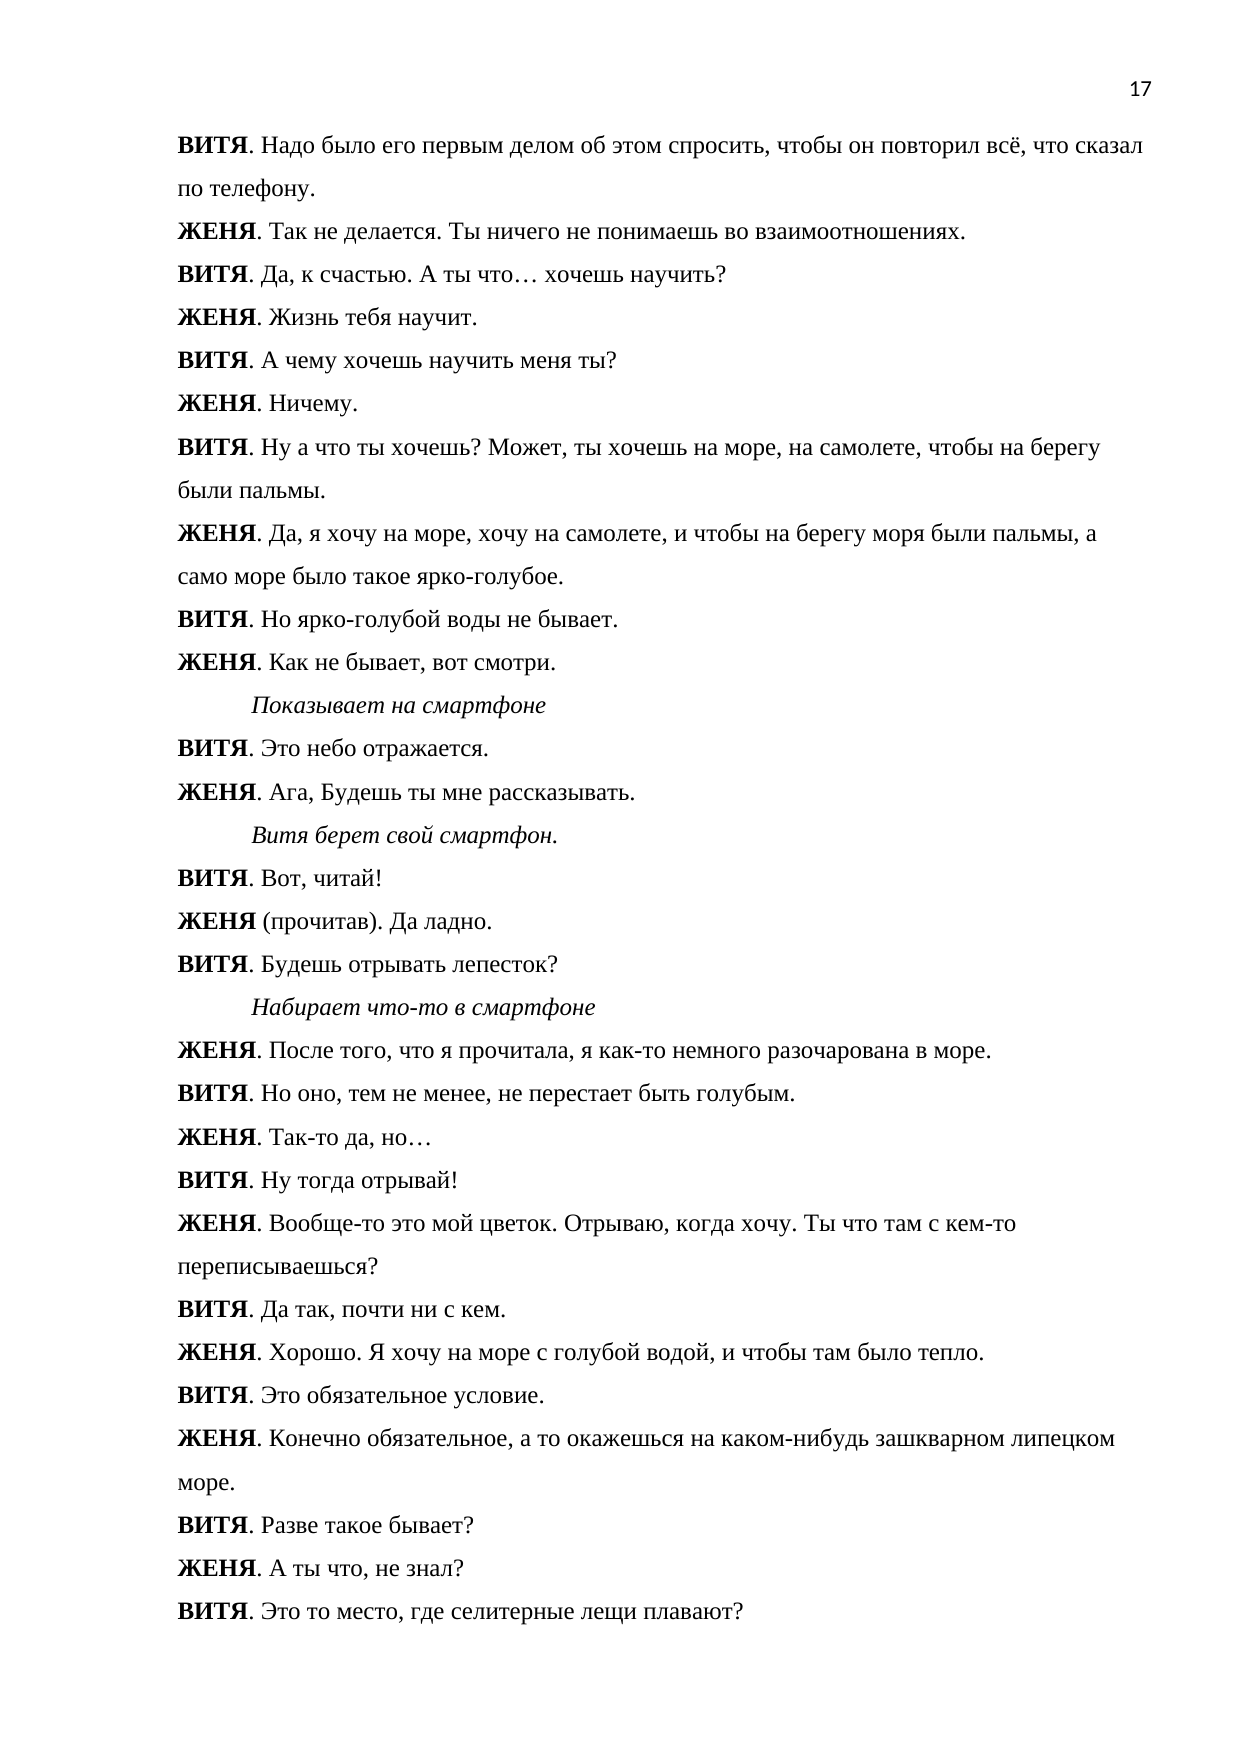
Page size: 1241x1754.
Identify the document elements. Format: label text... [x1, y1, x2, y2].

text ВИТЯ. Надо было его первым делом об этом спросить, чтобы он повторил всё, что сказал по телефону. [177, 130, 1152, 202]
text ЖЕНЯ. Ничему. [177, 388, 1152, 417]
text ВИТЯ. Но ярко-голубой воды не бывает. [177, 604, 1152, 633]
text ВИТЯ. Да, к счастью. А ты что… хочешь научить? [177, 259, 1152, 288]
text ВИТЯ. Это обязательное условие. [177, 1380, 1152, 1409]
text ВИТЯ. Ну тогда отрывай! [177, 1165, 1152, 1193]
text ВИТЯ. Да так, почти ни с кем. [177, 1294, 1152, 1323]
text ЖЕНЯ. Да, я хочу на море, хочу на самолете, и чтобы на берегу моря были пальмы, а само море было такое ярко-голубое. [177, 518, 1152, 590]
text Витя берет свой смартфон. [177, 820, 1152, 848]
text ЖЕНЯ. Как не бывает, вот смотри. [177, 647, 1152, 676]
text ВИТЯ. Но оно, тем не менее, не перестает быть голубым. [177, 1078, 1152, 1107]
text ВИТЯ. А чему хочешь научить меня ты? [177, 345, 1152, 374]
text Набирает что-то в смартфоне [177, 992, 1152, 1021]
text ВИТЯ. Вот, читай! [177, 863, 1152, 892]
text ВИТЯ. Ну а что ты хочешь? Может, ты хочешь на море, на самолете, чтобы на берегу были пальмы. [177, 432, 1152, 503]
text ЖЕНЯ. Конечно обязательное, а то окажешься на каком-нибудь зашкварном липецком море. [177, 1423, 1152, 1495]
text ЖЕНЯ. Так-то да, но… [177, 1122, 1152, 1150]
text ЖЕНЯ. А ты что, не знал? [177, 1553, 1152, 1582]
text ЖЕНЯ. Вообще-то это мой цветок. Отрываю, когда хочу. Ты что там с кем-то переписываешься? [177, 1208, 1152, 1280]
text Показывает на смартфоне [177, 690, 1152, 719]
text ЖЕНЯ. Ага, Будешь ты мне рассказывать. [177, 777, 1152, 805]
text ЖЕНЯ. После того, что я прочитала, я как-то немного разочарована в море. [177, 1035, 1152, 1064]
text ЖЕНЯ (прочитав). Да ладно. [177, 906, 1152, 935]
text ВИТЯ. Будешь отрывать лепесток? [177, 949, 1152, 978]
text ВИТЯ. Это то место, где селитерные лещи плавают? [177, 1596, 1152, 1625]
text ЖЕНЯ. Так не делается. Ты ничего не понимаешь во взаимоотношениях. [177, 216, 1152, 245]
text ЖЕНЯ. Хорошо. Я хочу на море с голубой водой, и чтобы там было тепло. [177, 1337, 1152, 1366]
text ЖЕНЯ. Жизнь тебя научит. [177, 302, 1152, 331]
text ВИТЯ. Это небо отражается. [177, 733, 1152, 762]
text ВИТЯ. Разве такое бывает? [177, 1510, 1152, 1538]
